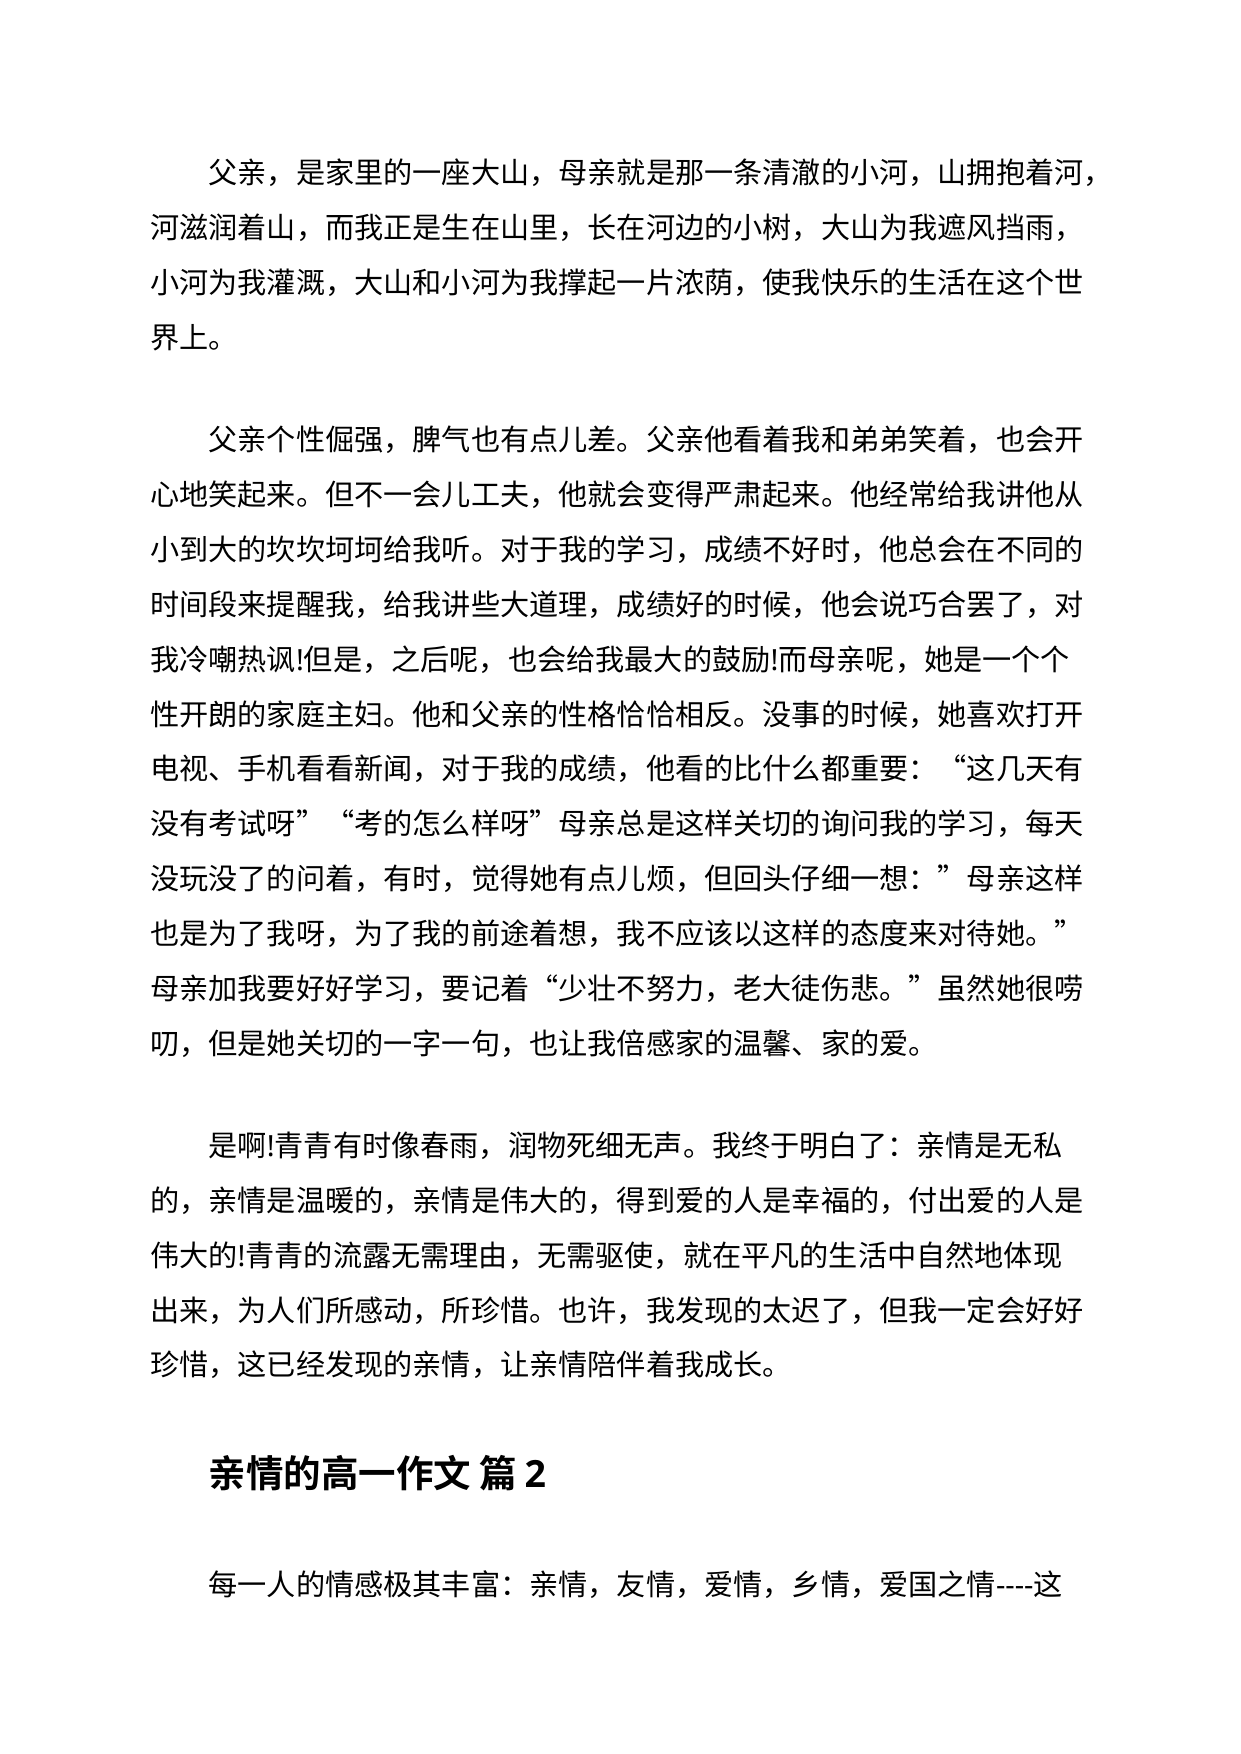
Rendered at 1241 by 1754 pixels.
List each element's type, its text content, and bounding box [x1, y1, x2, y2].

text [150, 1561, 1090, 1604]
text 父亲个性倔强，脾气也有点儿差。父亲他看着我和弟弟笑着，也会开心地笑起来。但不一会儿工夫，他就会变得严肃起来。他经常给我讲他从小到大的坎坎坷坷给我听。对于我的学习，成绩不好时，他总会在不同的时间段来提醒我，给我讲些大道理，成绩好的时候，他会说巧合罢了，对我冷嘲热讽!但是，之后呢，也会给我最大的鼓励!而母亲呢，她是一个个性开朗的家庭主妇。他和父亲的性格恰恰相反。没事的时候，她喜欢打开电视、手机看看新闻，对于我的成绩，他看的比什么都重要：“这几天有没有考试呀”“考的怎么样呀”母亲总是这样关切的询问我的学习，每天没玩没了的问着，有时，觉得她有点儿烦，但回头仔细一想：”母亲这样也是为了我呀，为了我的前途着想，我不应该以这样的态度来对待她。”母亲加我要好好学习，要记着“少壮不努力，老大徒伤悲。”虽然她很唠叨，但是她关切的一字一句，也让我倍感家的温馨、家的爱。 [150, 416, 1090, 1063]
text 父亲，是家里的一座大山，母亲就是那一条清澈的小河，山拥抱着河，河滋润着山，而我正是生在山里，长在河边的小树，大山为我遮风挡雨，小河为我灌溉，大山和小河为我撑起一片浓荫，使我快乐的生活在这个世界上。 [150, 150, 1090, 357]
text 是啊!青青有时像春雨，润物死细无声。我终于明白了：亲情是无私的，亲情是温暖的，亲情是伟大的，得到爱的人是幸福的，付出爱的人是伟大的!青青的流露无需理由，无需驱使，就在平凡的生活中自然地体现出来，为人们所感动，所珍惜。也许，我发现的太迟了，但我一定会好好珍惜，这已经发现的亲情，让亲情陪伴着我成长。 [150, 1122, 1090, 1384]
text 亲情的高一作文 篇2 [150, 1444, 1090, 1498]
